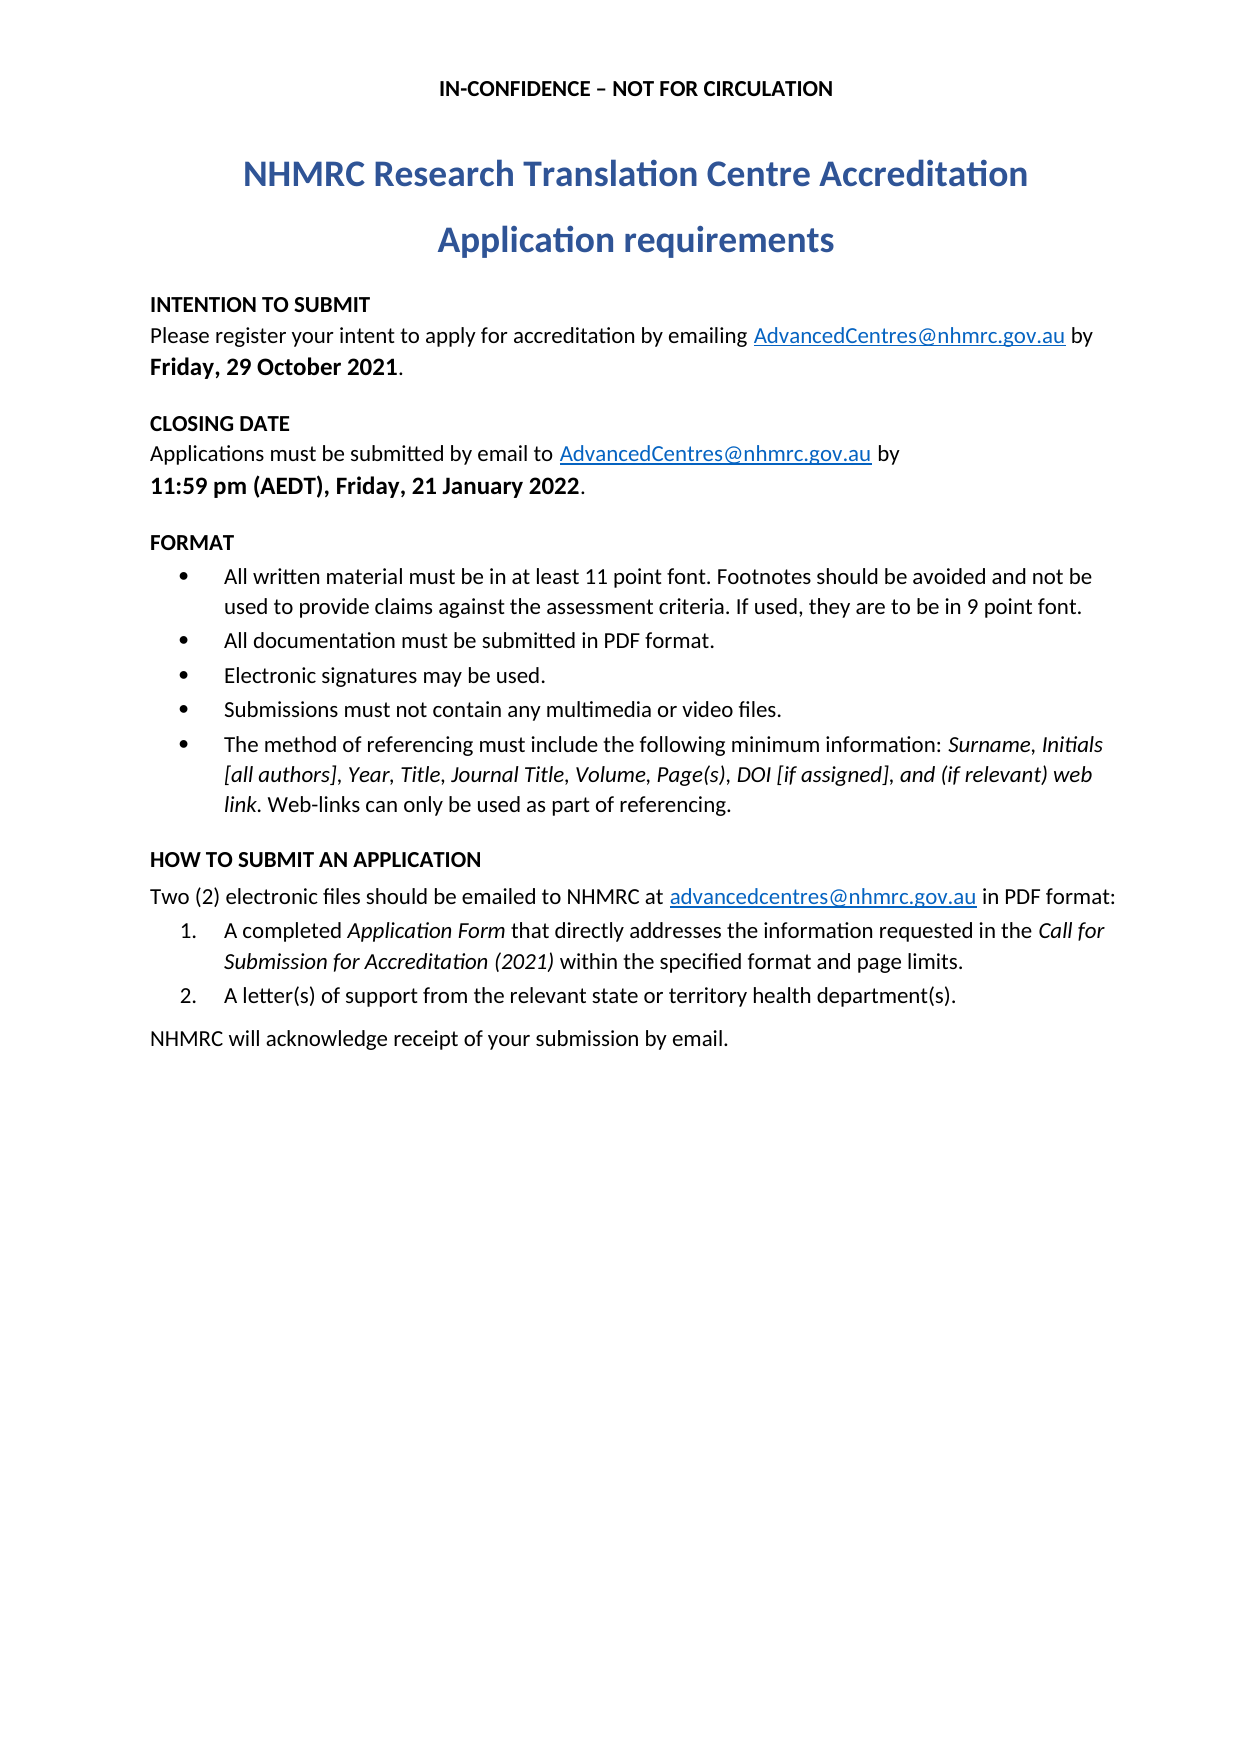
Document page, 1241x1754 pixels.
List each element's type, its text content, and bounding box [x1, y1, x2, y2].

subtitle HOW TO SUBMIT AN APPLICATION [150, 845, 1122, 873]
list A letter(s) of support from the relevant state or territory health department(s). [179, 981, 1122, 1009]
text Two (2) electronic files should be emailed to NHMRC at advancedcentres@nhmrc.gov.au in PDF format: [150, 882, 1122, 910]
list A completed Application Form that directly addresses the information requested in the Call for Submission for Accreditation (2021) within the specified format and page limits. [179, 917, 1122, 975]
list Electronic signatures may be used. [179, 661, 1122, 689]
list All documentation must be submitted in PDF format. [179, 627, 1122, 655]
list Applications must be submitted by email to AdvancedCentres@nhmrc.gov.au by 11:59 pm (AEDT), Friday, 21 January 2022. [150, 439, 1122, 500]
text Application requirements [150, 216, 1122, 262]
subtitle FORMAT [150, 528, 1122, 556]
list All written material must be in at least 11 point font. Footnotes should be avoided and not be used to provide claims against the assessment criteria. If used, they are to be in 9 point font. [179, 562, 1122, 620]
text NHMRC Research Translation Centre Accreditation [150, 150, 1122, 196]
list The method of referencing must include the following minimum information: Surname, Initials [all authors], Year, Title, Journal Title, Volume, Page(s), DOI [if assigned], and (if relevant) web link. Web-links can only be used as part of referencing. [179, 730, 1122, 818]
text Please register your intent to apply for accreditation by emailing AdvancedCentres@nhmrc.gov.au by Friday, 29 October 2021. [150, 321, 1122, 382]
subtitle INTENTION TO SUBMIT [150, 291, 1122, 319]
text NHMRC will acknowledge receipt of your submission by email. [150, 1024, 1122, 1052]
list Submissions must not contain any multimedia or video files. [179, 695, 1122, 723]
subtitle CLOSING DATE [150, 409, 1122, 437]
